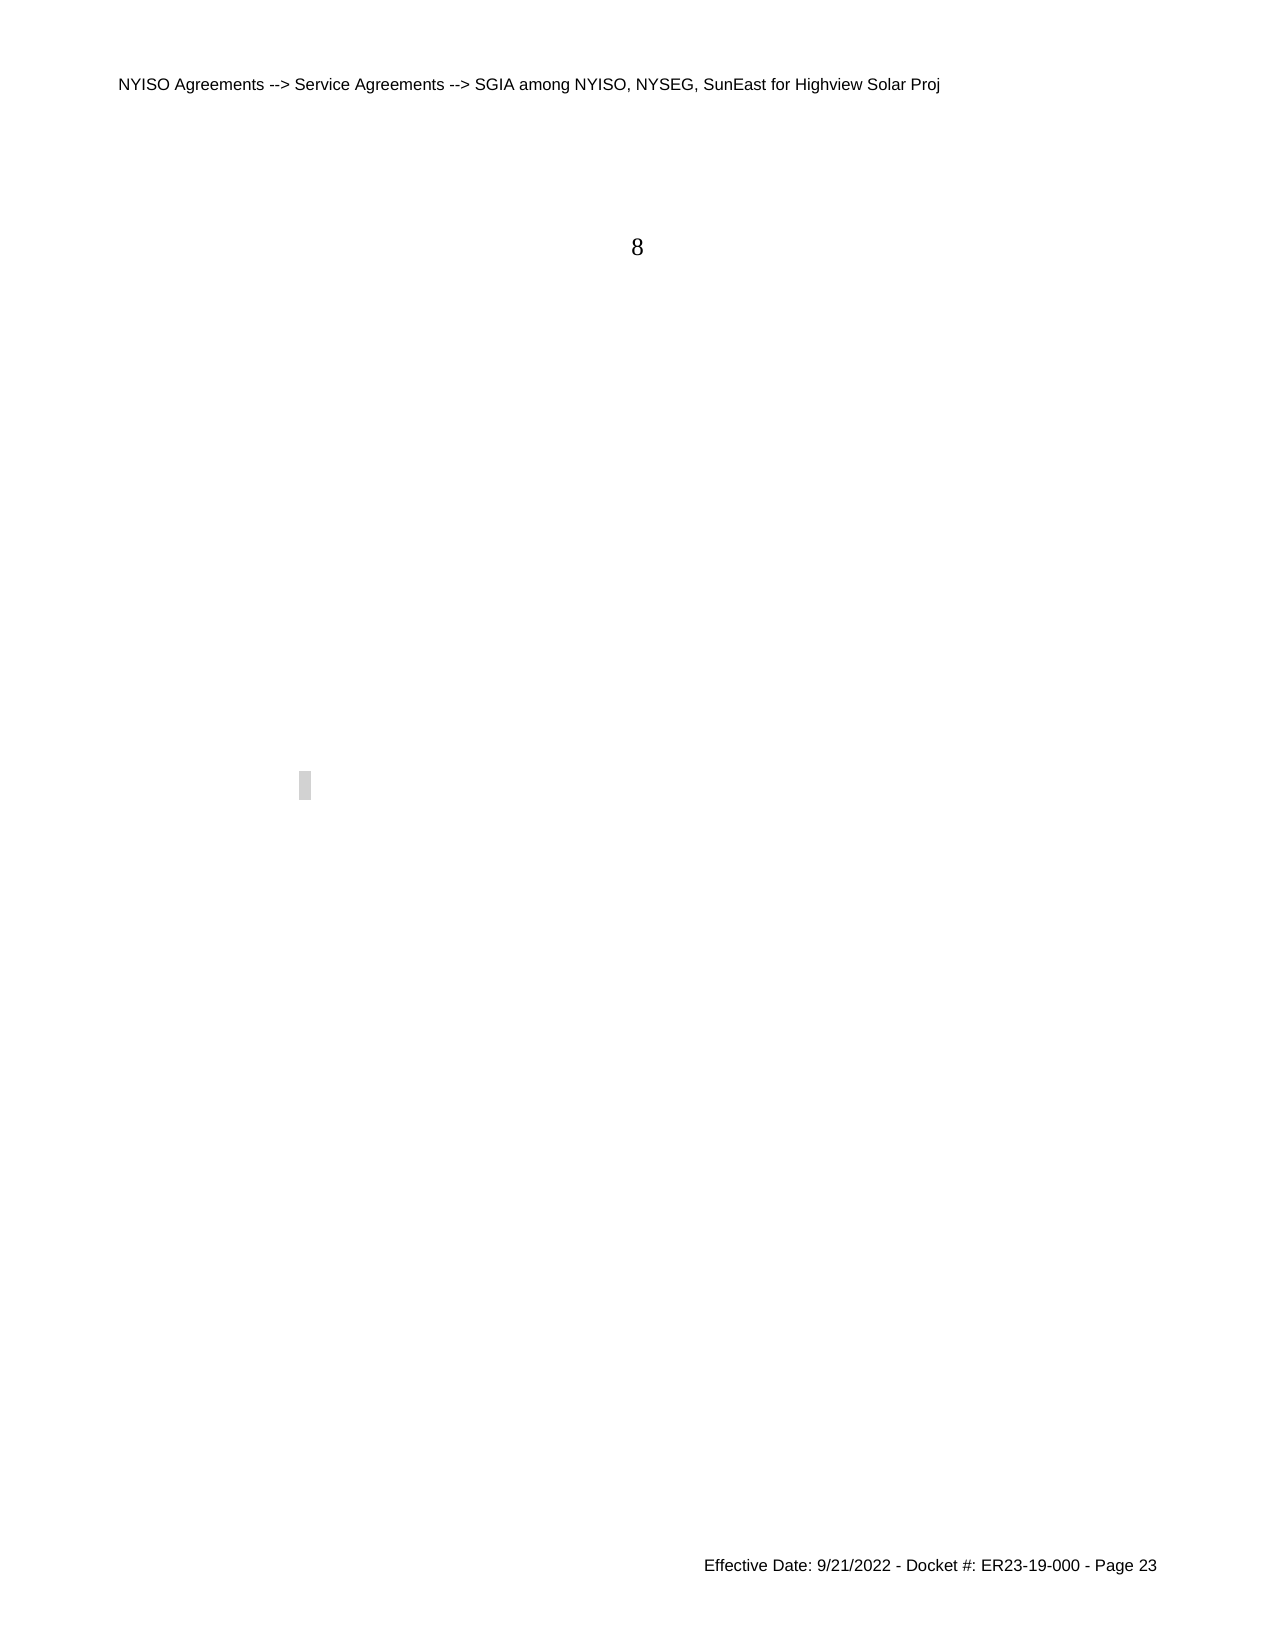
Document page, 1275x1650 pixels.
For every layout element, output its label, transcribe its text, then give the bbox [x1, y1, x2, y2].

text 8 [631, 232, 1275, 261]
